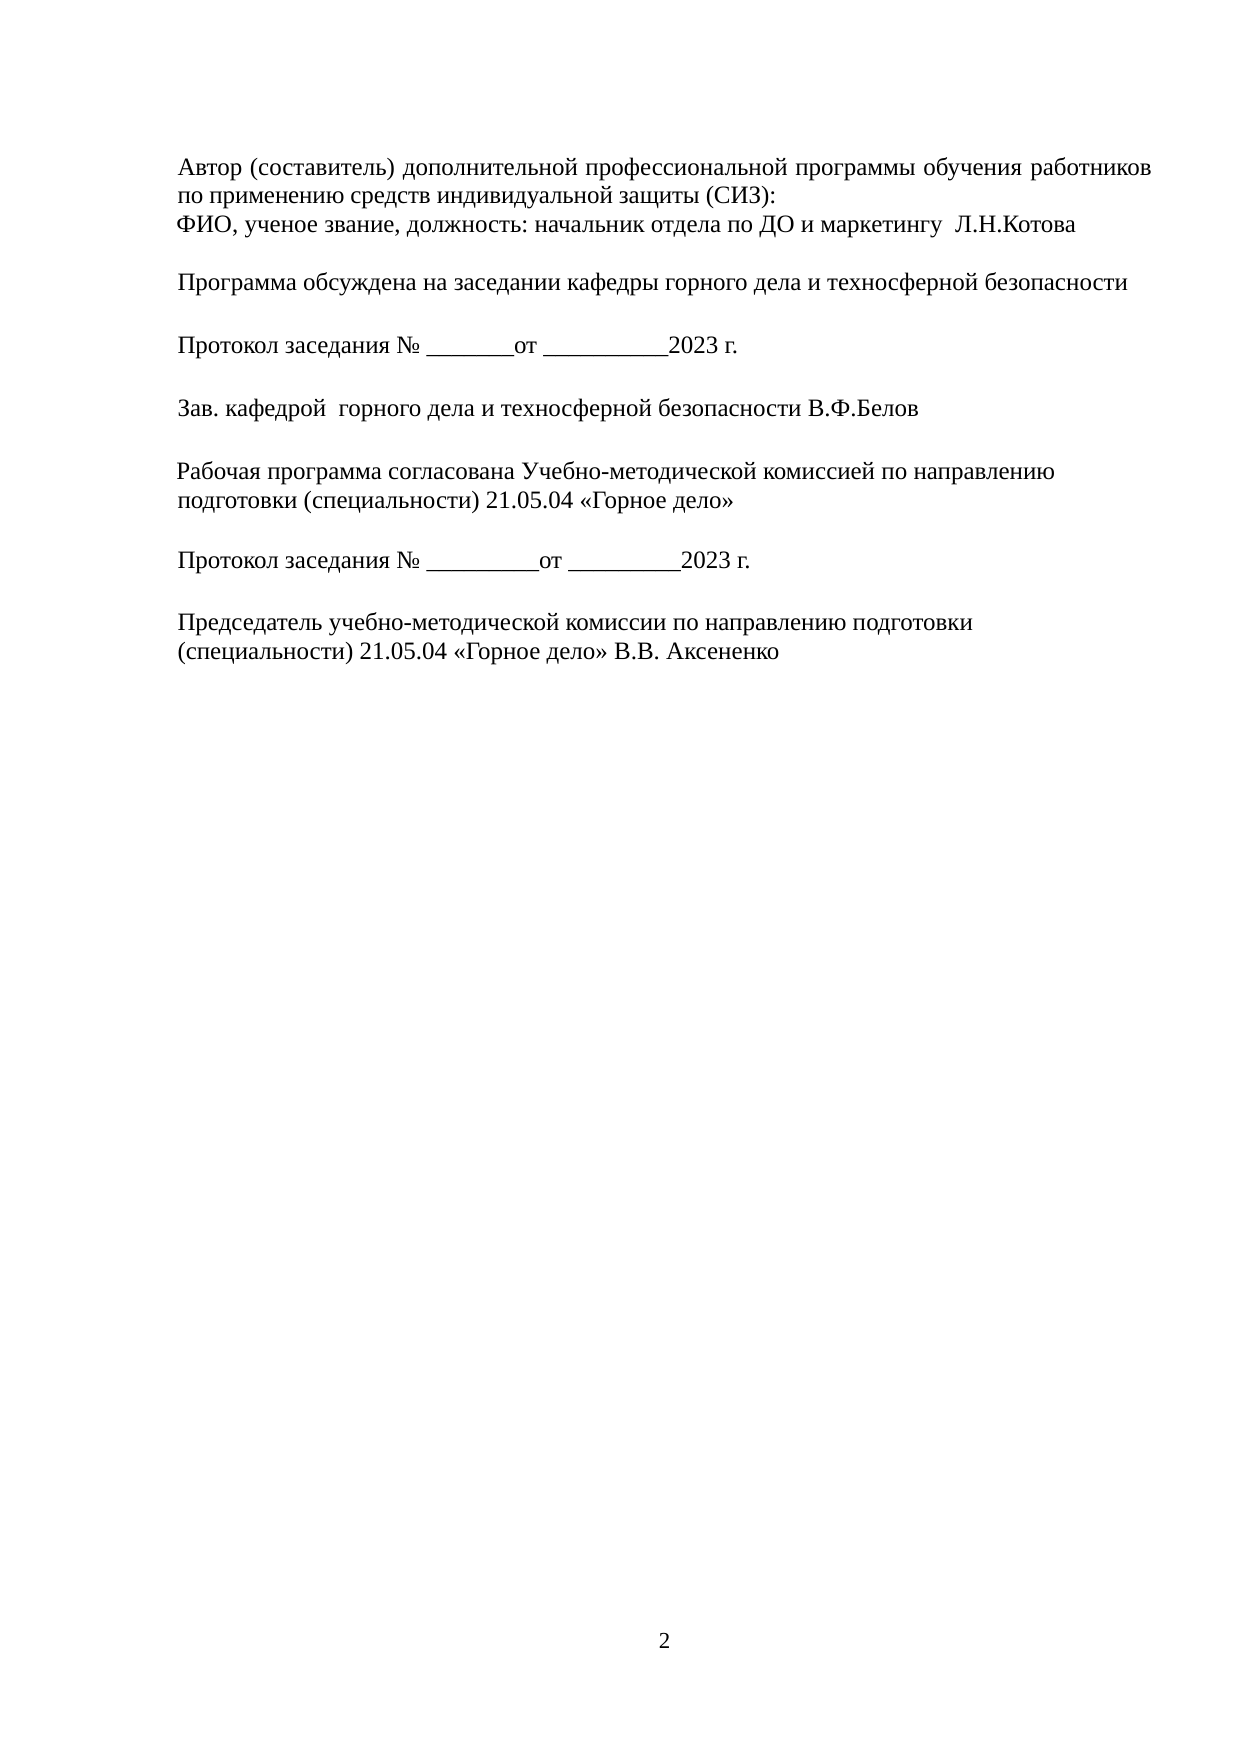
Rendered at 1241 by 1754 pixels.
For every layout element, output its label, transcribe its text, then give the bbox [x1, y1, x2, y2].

text Программа обсуждена на заседании кафедры горного дела и техносферной безопасности [177, 267, 1152, 296]
text Рабочая программа согласована Учебно-методической комиссией по направлению подготовки (специальности) 21.05.04 «Горное дело» [176, 456, 1152, 514]
text Зав. кафедрой горного дела и техносферной безопасности В.Ф.Белов [177, 393, 1152, 422]
text Протокол заседания № _______от __________2023 г. [177, 330, 1152, 359]
text Автор (составитель) дополнительной профессиональной программы обучения работников по применению средств индивидуальной защиты (СИЗ): [177, 152, 1152, 209]
text ФИО, ученое звание, должность: начальник отдела по ДО и маркетингу Л.Н.Котова [176, 209, 1152, 238]
text Председатель учебно-методической комиссии по направлению подготовки (специальности) 21.05.04 «Горное дело» В.В. Аксененко [177, 607, 1152, 664]
text Протокол заседания № _________от _________2023 г. [177, 545, 1152, 574]
